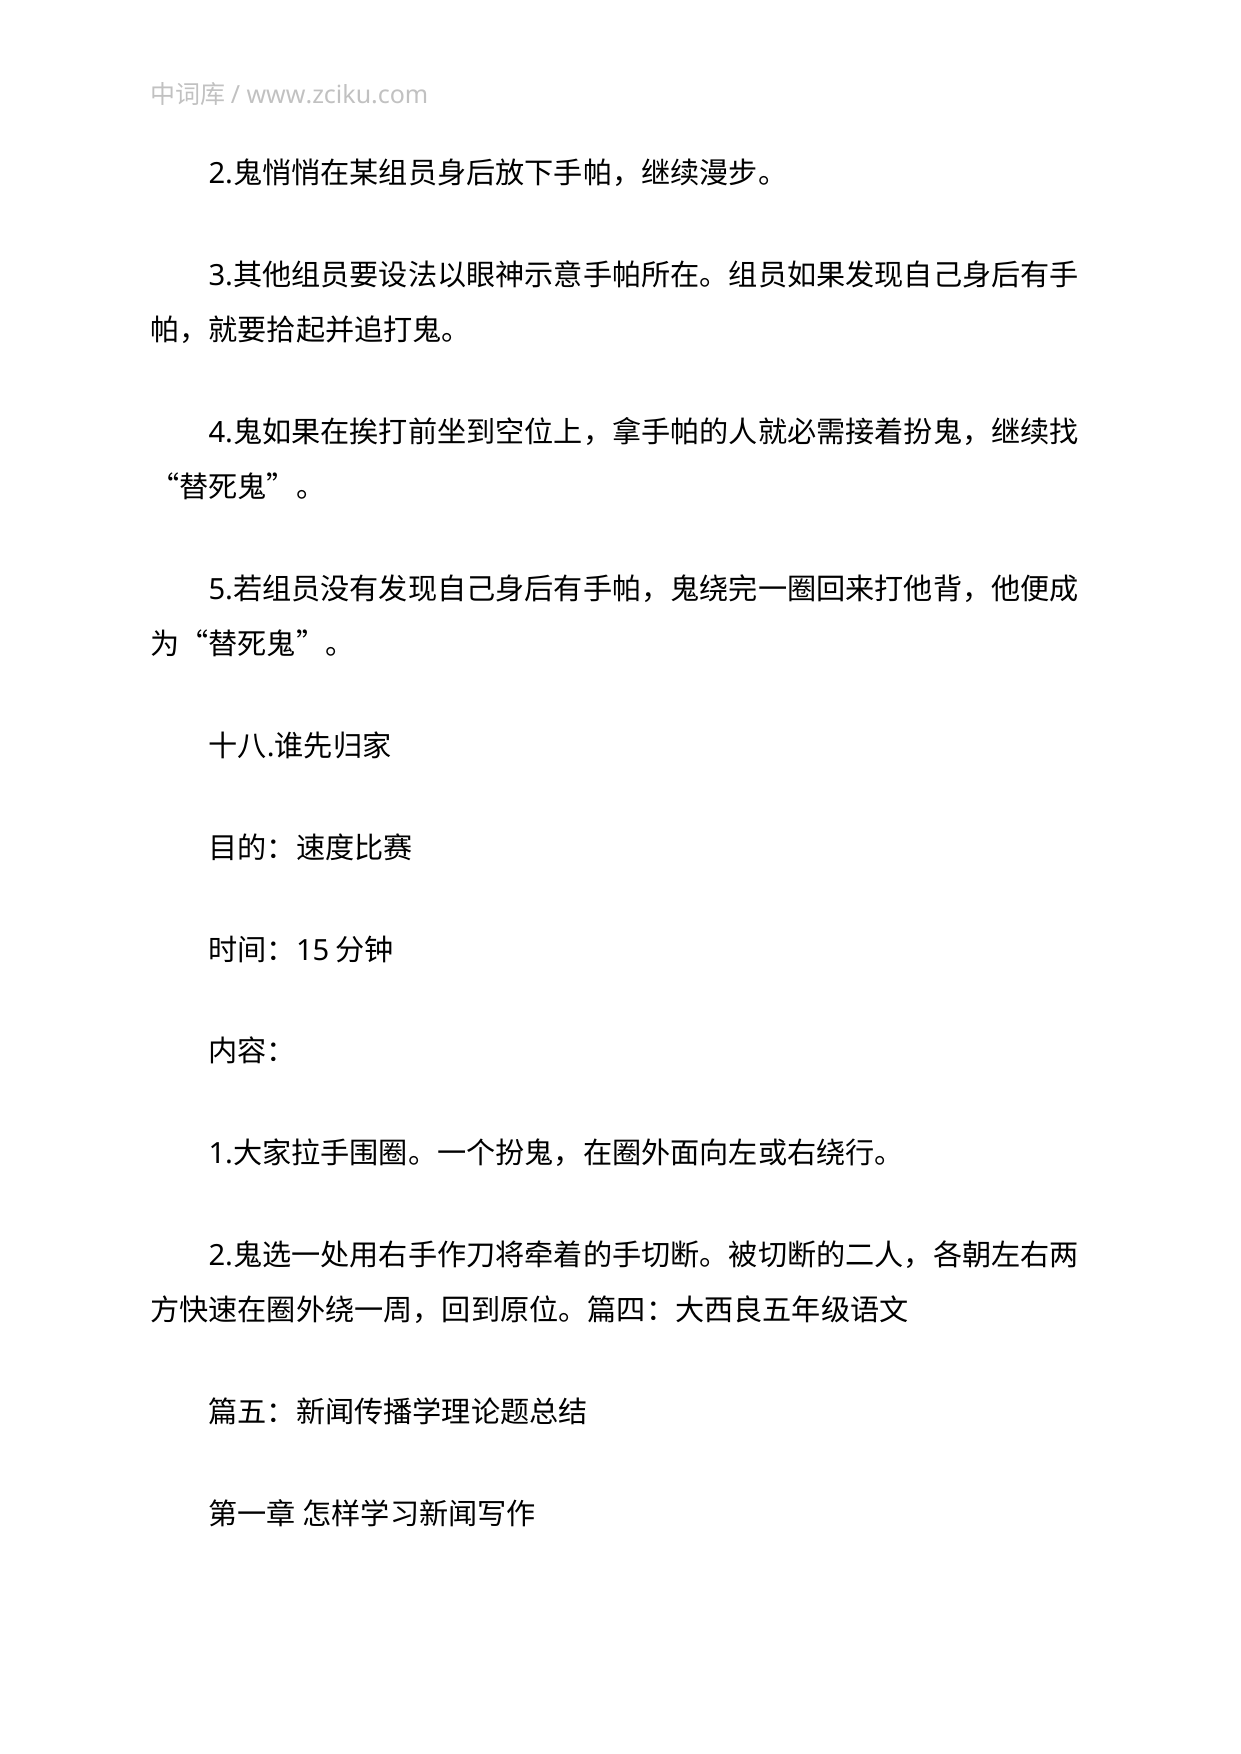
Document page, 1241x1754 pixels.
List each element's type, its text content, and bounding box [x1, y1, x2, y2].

text 2.鬼悄悄在某组员身后放下手帕，继续漫步。 [150, 150, 1090, 192]
text 2.鬼选一处用右手作刀将牵着的手切断。被切断的二人，各朝左右两方快速在圈外绕一周，回到原位。篇四：大西良五年级语文 [150, 1232, 1090, 1329]
text 内容： [150, 1028, 1090, 1070]
text 时间：15分钟 [150, 926, 1090, 968]
text 篇五：新闻传播学理论题总结 [150, 1388, 1090, 1431]
text 5.若组员没有发现自己身后有手帕，鬼绕完一圈回来打他背，他便成为“替死鬼”。 [150, 566, 1090, 663]
text 目的：速度比赛 [150, 824, 1090, 867]
text 第一章 怎样学习新闻写作 [150, 1490, 1090, 1533]
text 十八.谁先归家 [150, 722, 1090, 765]
text 3.其他组员要设法以眼神示意手帕所在。组员如果发现自己身后有手帕，就要拾起并追打鬼。 [150, 252, 1090, 349]
text 1.大家拉手围圈。一个扮鬼，在圈外面向左或右绕行。 [150, 1130, 1090, 1172]
text 4.鬼如果在挨打前坐到空位上，拿手帕的人就必需接着扮鬼，继续找“替死鬼”。 [150, 409, 1090, 506]
